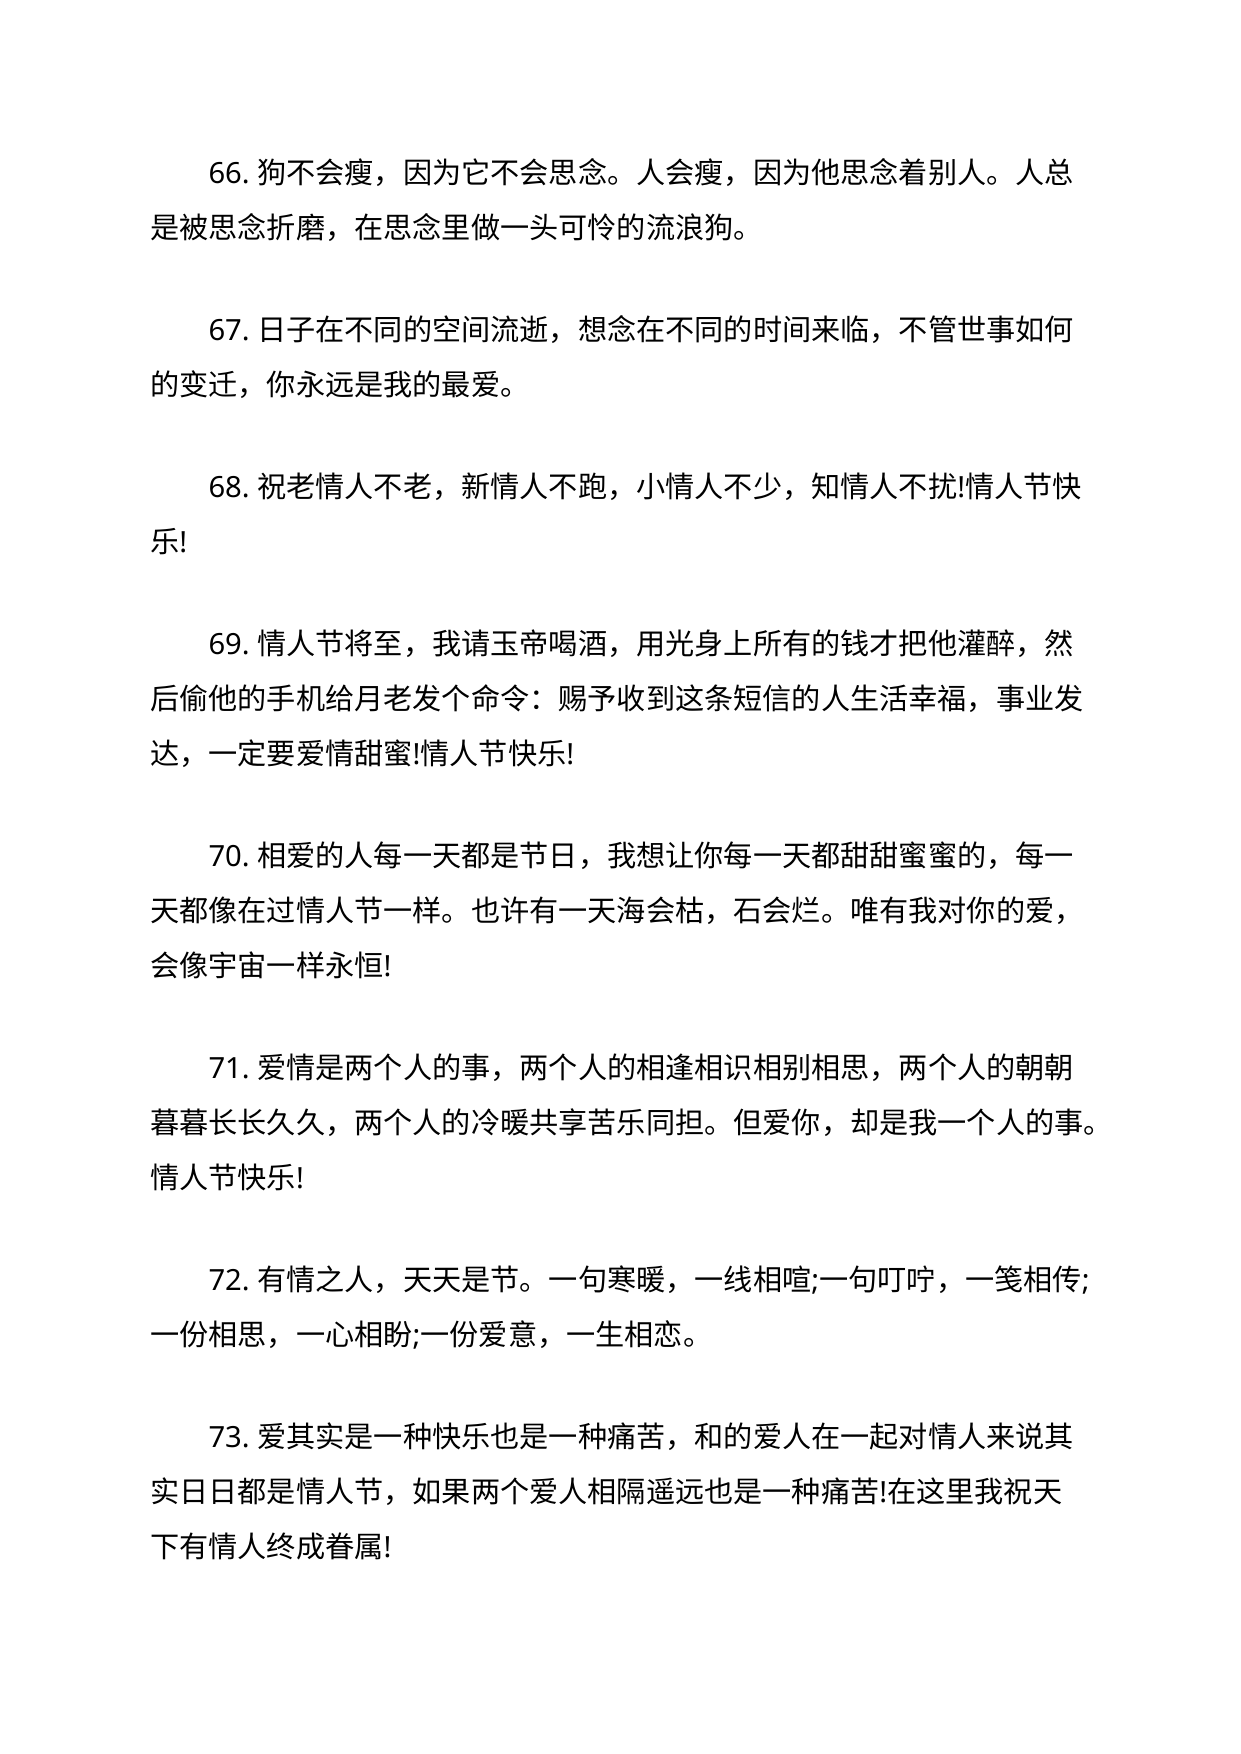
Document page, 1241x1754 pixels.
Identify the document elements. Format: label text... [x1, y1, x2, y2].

text 73. 爱其实是一种快乐也是一种痛苦，和的爱人在一起对情人来说其实日日都是情人节，如果两个爱人相隔遥远也是一种痛苦!在这里我祝天下有情人终成眷属! [150, 1413, 1090, 1566]
text 72. 有情之人，天天是节。一句寒暖，一线相喧;一句叮咛，一笺相传;一份相思，一心相盼;一份爱意，一生相恋。 [150, 1256, 1090, 1353]
text 68. 祝老情人不老，新情人不跑，小情人不少，知情人不扰!情人节快乐! [150, 463, 1090, 561]
text 67. 日子在不同的空间流逝，想念在不同的时间来临，不管世事如何的变迁，你永远是我的最爱。 [150, 307, 1090, 404]
text 70. 相爱的人每一天都是节日，我想让你每一天都甜甜蜜蜜的，每一天都像在过情人节一样。也许有一天海会枯，石会烂。唯有我对你的爱，会像宇宙一样永恒! [150, 832, 1090, 985]
text 69. 情人节将至，我请玉帝喝酒，用光身上所有的钱才把他灌醉，然后偷他的手机给月老发个命令：赐予收到这条短信的人生活幸福，事业发达，一定要爱情甜蜜!情人节快乐! [150, 621, 1090, 773]
text 71. 爱情是两个人的事，两个人的相逢相识相别相思，两个人的朝朝暮暮长长久久，两个人的冷暖共享苦乐同担。但爱你，却是我一个人的事。情人节快乐! [150, 1044, 1090, 1197]
text 66. 狗不会瘦，因为它不会思念。人会瘦，因为他思念着别人。人总是被思念折磨，在思念里做一头可怜的流浪狗。 [150, 150, 1090, 247]
